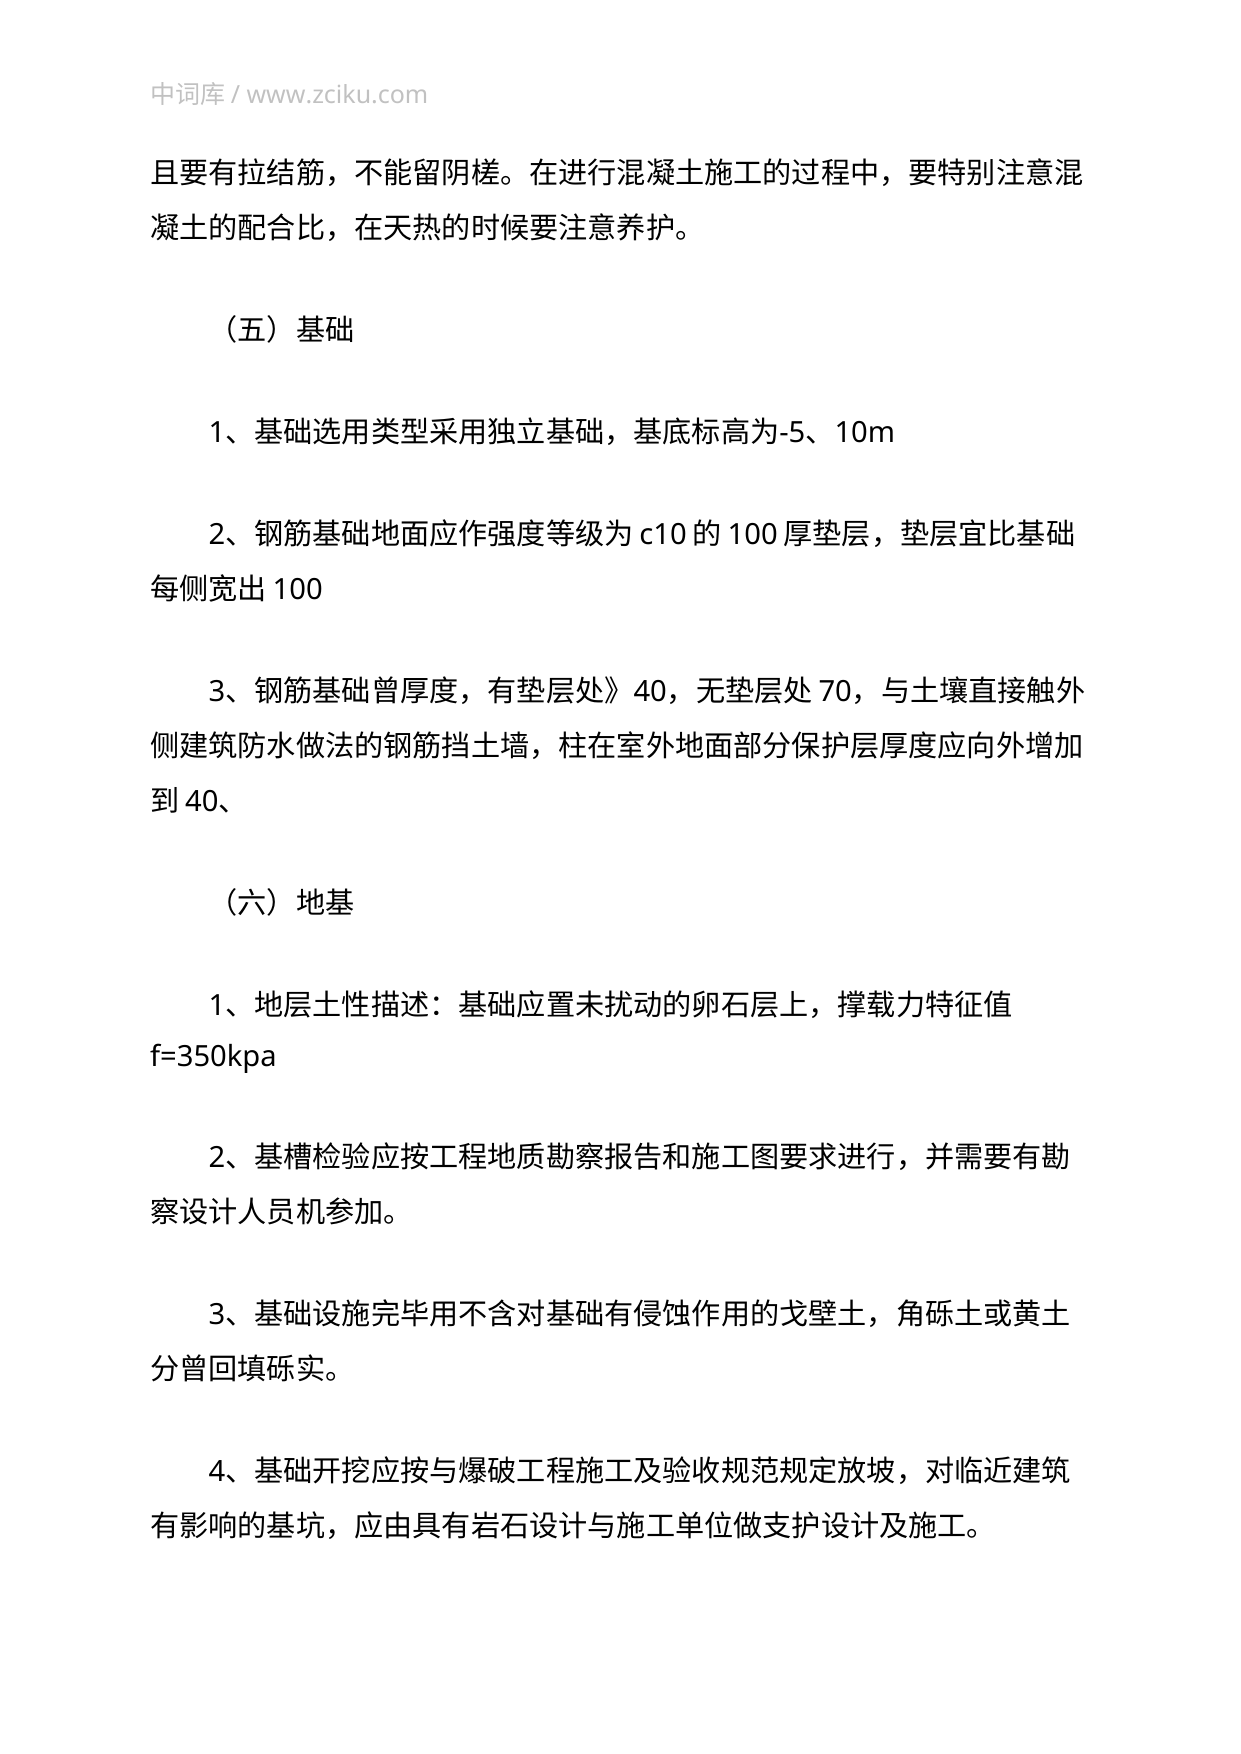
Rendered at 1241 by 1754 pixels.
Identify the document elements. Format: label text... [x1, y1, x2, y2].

text 3、钢筋基础曾厚度，有垫层处》40，无垫层处70，与土壤直接触外侧建筑防水做法的钢筋挡土墙，柱在室外地面部分保护层厚度应向外增加到40、 [150, 667, 1090, 820]
text （五）基础 [150, 307, 1090, 349]
text 1、基础选用类型采用独立基础，基底标高为-5、10m [150, 408, 1090, 451]
text 4、基础开挖应按与爆破工程施工及验收规范规定放坡，对临近建筑有影响的基坑，应由具有岩石设计与施工单位做支护设计及施工。 [150, 1447, 1090, 1544]
text （六）地基 [150, 879, 1090, 922]
text 3、基础设施完毕用不含对基础有侵蚀作用的戈壁土，角砾土或黄土分曾回填砾实。 [150, 1291, 1090, 1388]
text 2、基槽检验应按工程地质勘察报告和施工图要求进行，并需要有勘察设计人员机参加。 [150, 1134, 1090, 1231]
text 2、钢筋基础地面应作强度等级为c10的100厚垫层，垫层宜比基础每侧宽出100 [150, 510, 1090, 608]
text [150, 150, 1090, 247]
text 1、地层土性描述：基础应置未扰动的卵石层上，撑载力特征值f=350kpa [150, 981, 1090, 1075]
